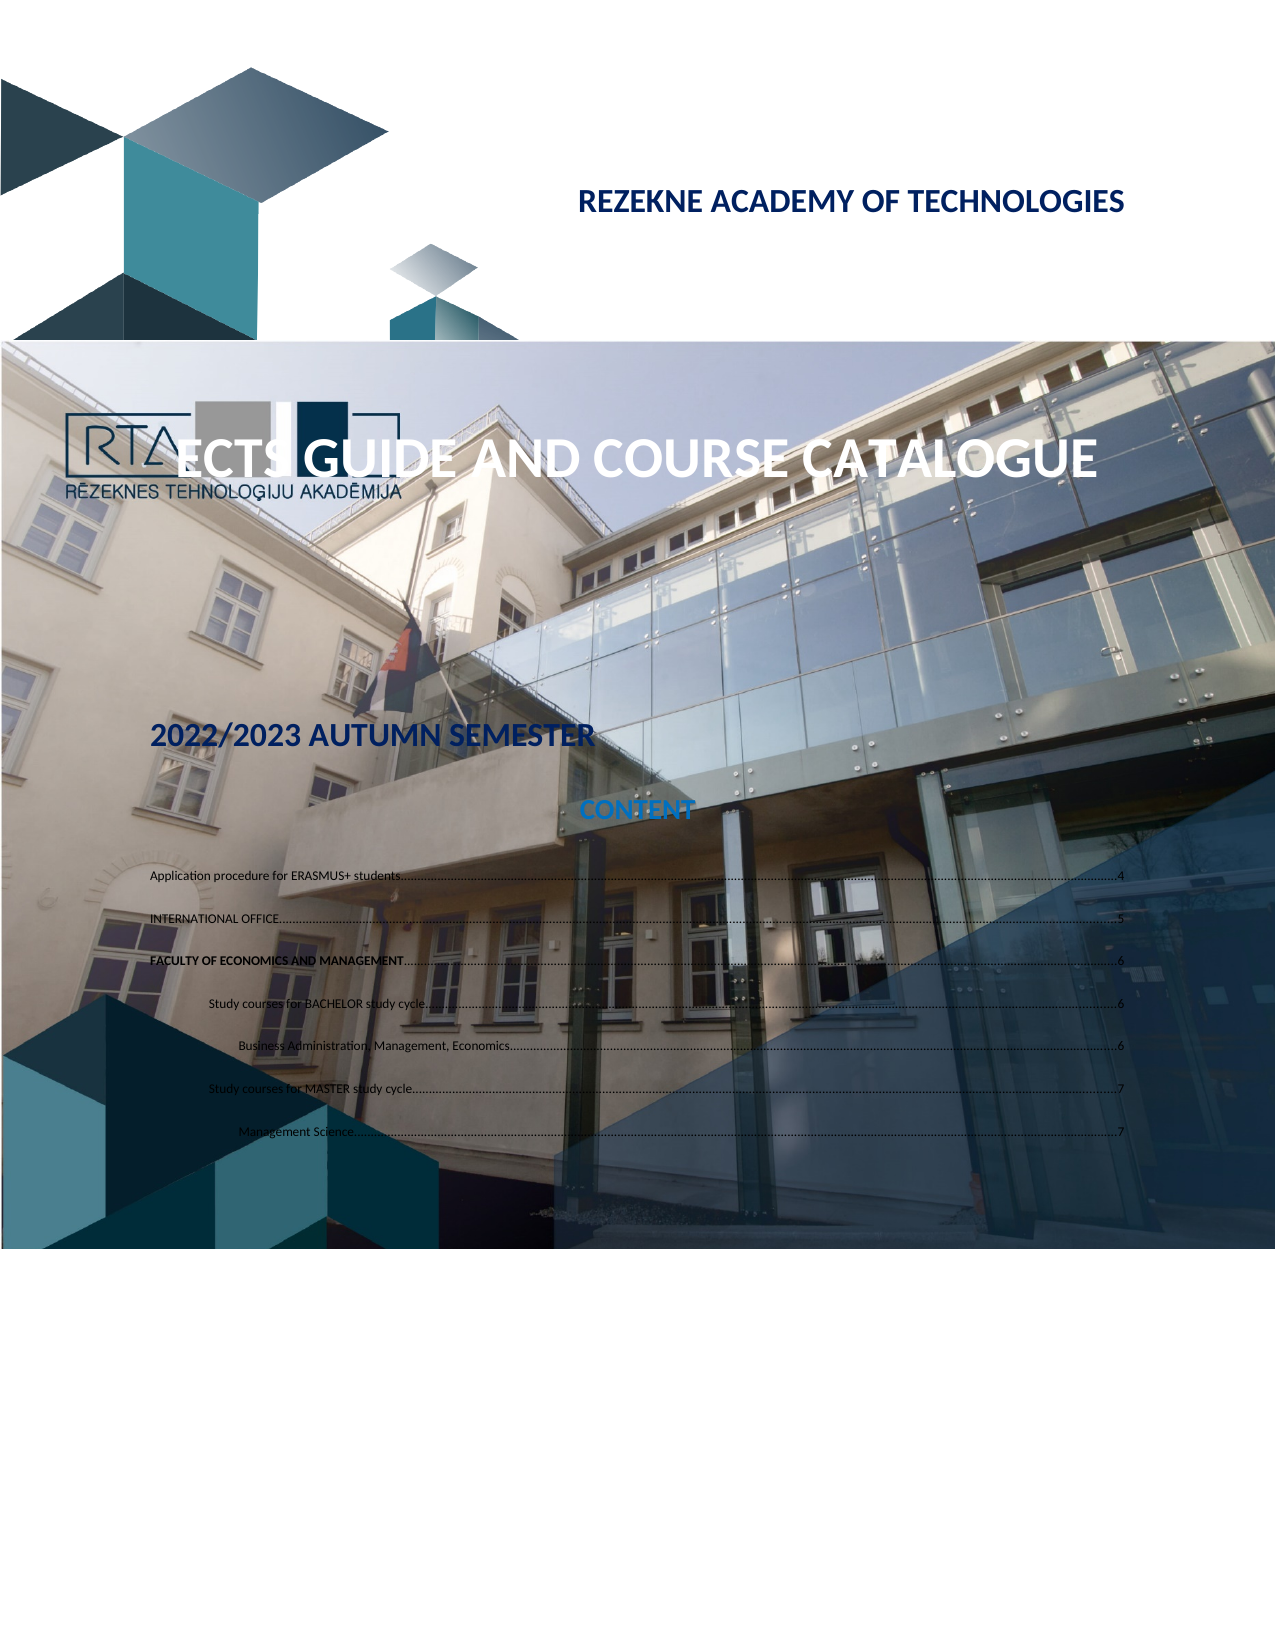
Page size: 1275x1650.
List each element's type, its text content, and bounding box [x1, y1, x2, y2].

text ECTS GUIDE AND COURSE CATALOGUE [150, 370, 1125, 492]
picture [0, 67, 1275, 1249]
text REZEKNE ACADEMY OF TECHNOLOGIES [150, 150, 1125, 221]
text 2022/2023 AUTUMN SEMESTER [150, 684, 1125, 755]
text CONTENT [150, 766, 1125, 827]
